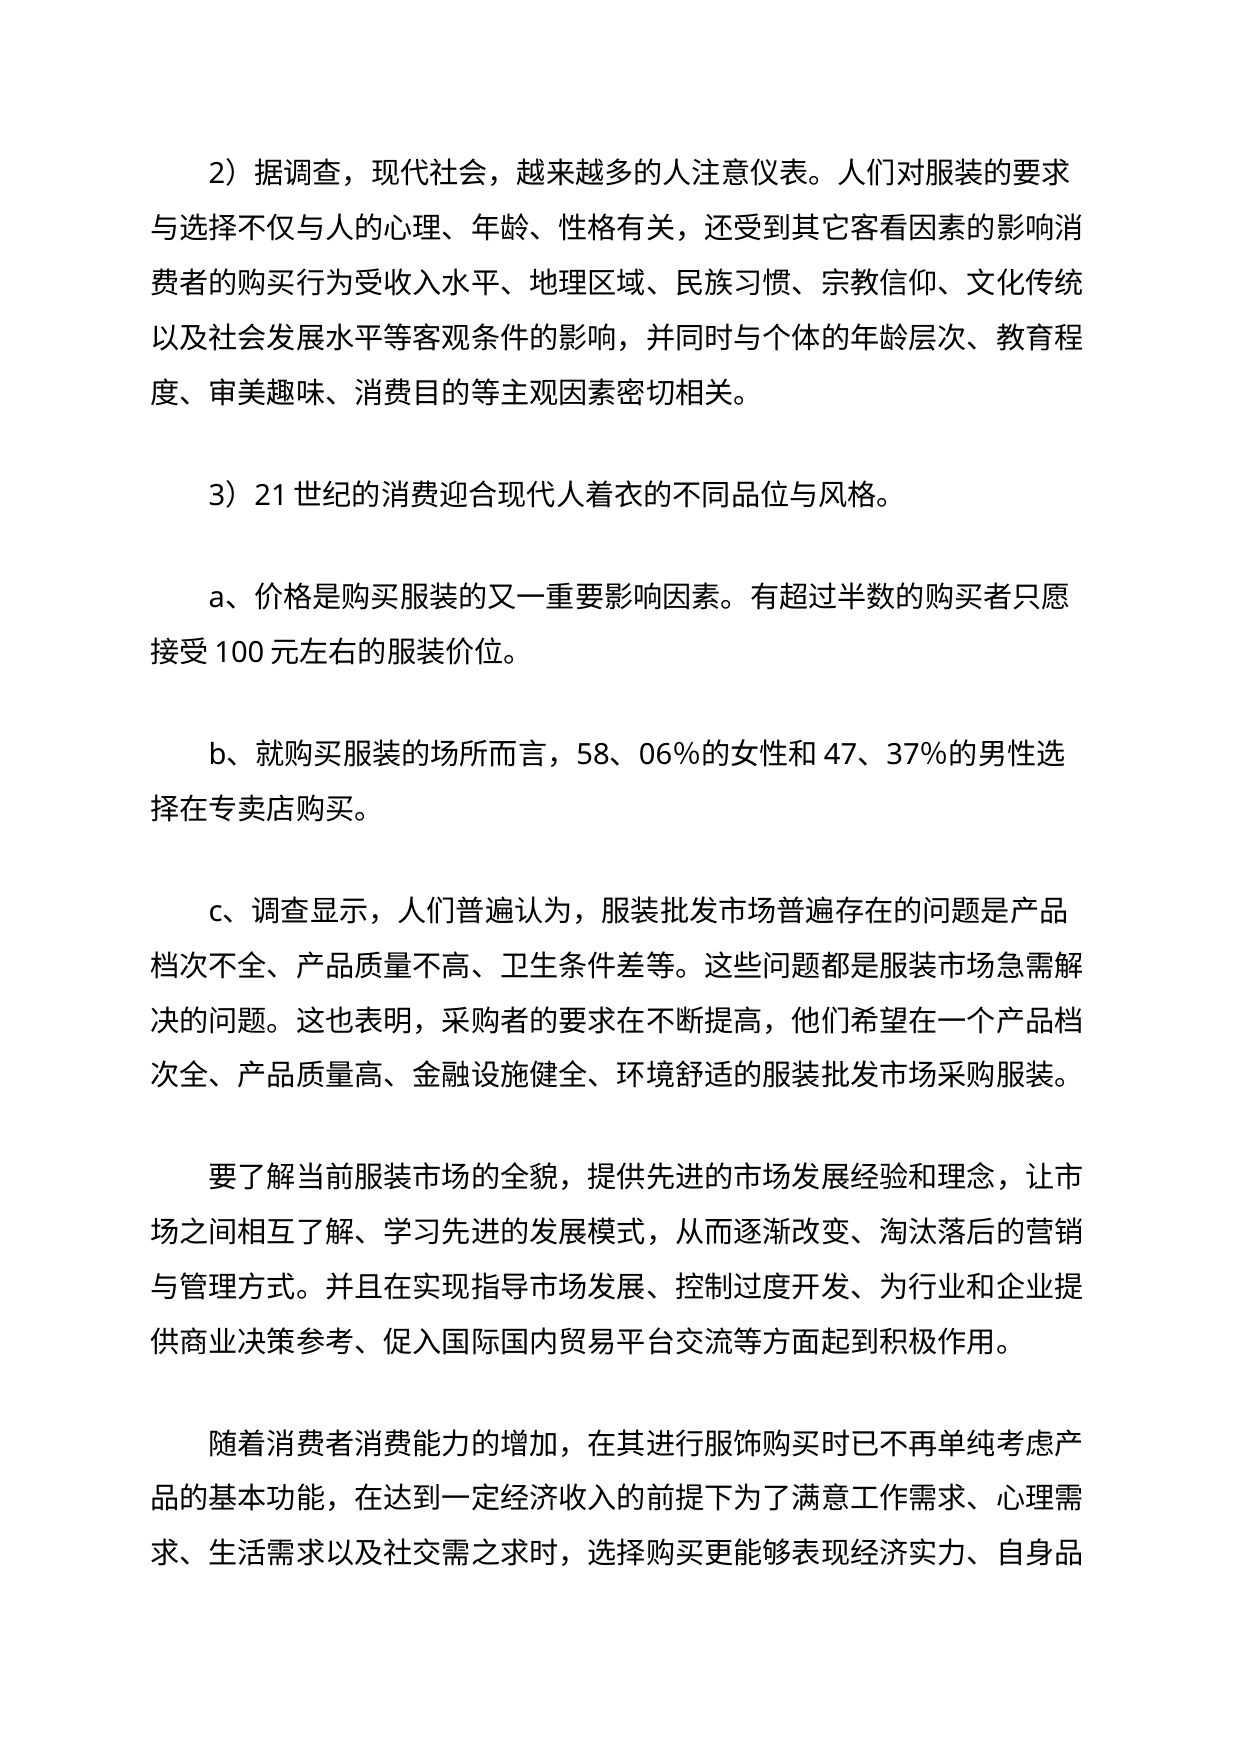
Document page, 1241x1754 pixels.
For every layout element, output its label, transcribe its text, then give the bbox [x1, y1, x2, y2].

text c、调查显示，人们普遍认为，服装批发市场普遍存在的问题是产品档次不全、产品质量不高、卫生条件差等。这些问题都是服装市场急需解决的问题。这也表明，采购者的要求在不断提高，他们希望在一个产品档次全、产品质量高、金融设施健全、环境舒适的服装批发市场采购服装。 [150, 887, 1090, 1094]
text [150, 1420, 1090, 1572]
text 要了解当前服装市场的全貌，提供先进的市场发展经验和理念，让市场之间相互了解、学习先进的发展模式，从而逐渐改变、淘汰落后的营销与管理方式。并且在实现指导市场发展、控制过度开发、为行业和企业提供商业决策参考、促入国际国内贸易平台交流等方面起到积极作用。 [150, 1154, 1090, 1361]
text a、价格是购买服装的又一重要影响因素。有超过半数的购买者只愿接受100元左右的服装价位。 [150, 573, 1090, 671]
text b、就购买服装的场所而言，58、06％的女性和47、37％的男性选择在专卖店购买。 [150, 730, 1090, 828]
text 2）据调查，现代社会，越来越多的人注意仪表。人们对服装的要求与选择不仅与人的心理、年龄、性格有关，还受到其它客看因素的影响消费者的购买行为受收入水平、地理区域、民族习惯、宗教信仰、文化传统以及社会发展水平等客观条件的影响，并同时与个体的年龄层次、教育程度、审美趣味、消费目的等主观因素密切相关。 [150, 150, 1090, 412]
text 3）21世纪的消费迎合现代人着衣的不同品位与风格。 [150, 471, 1090, 514]
